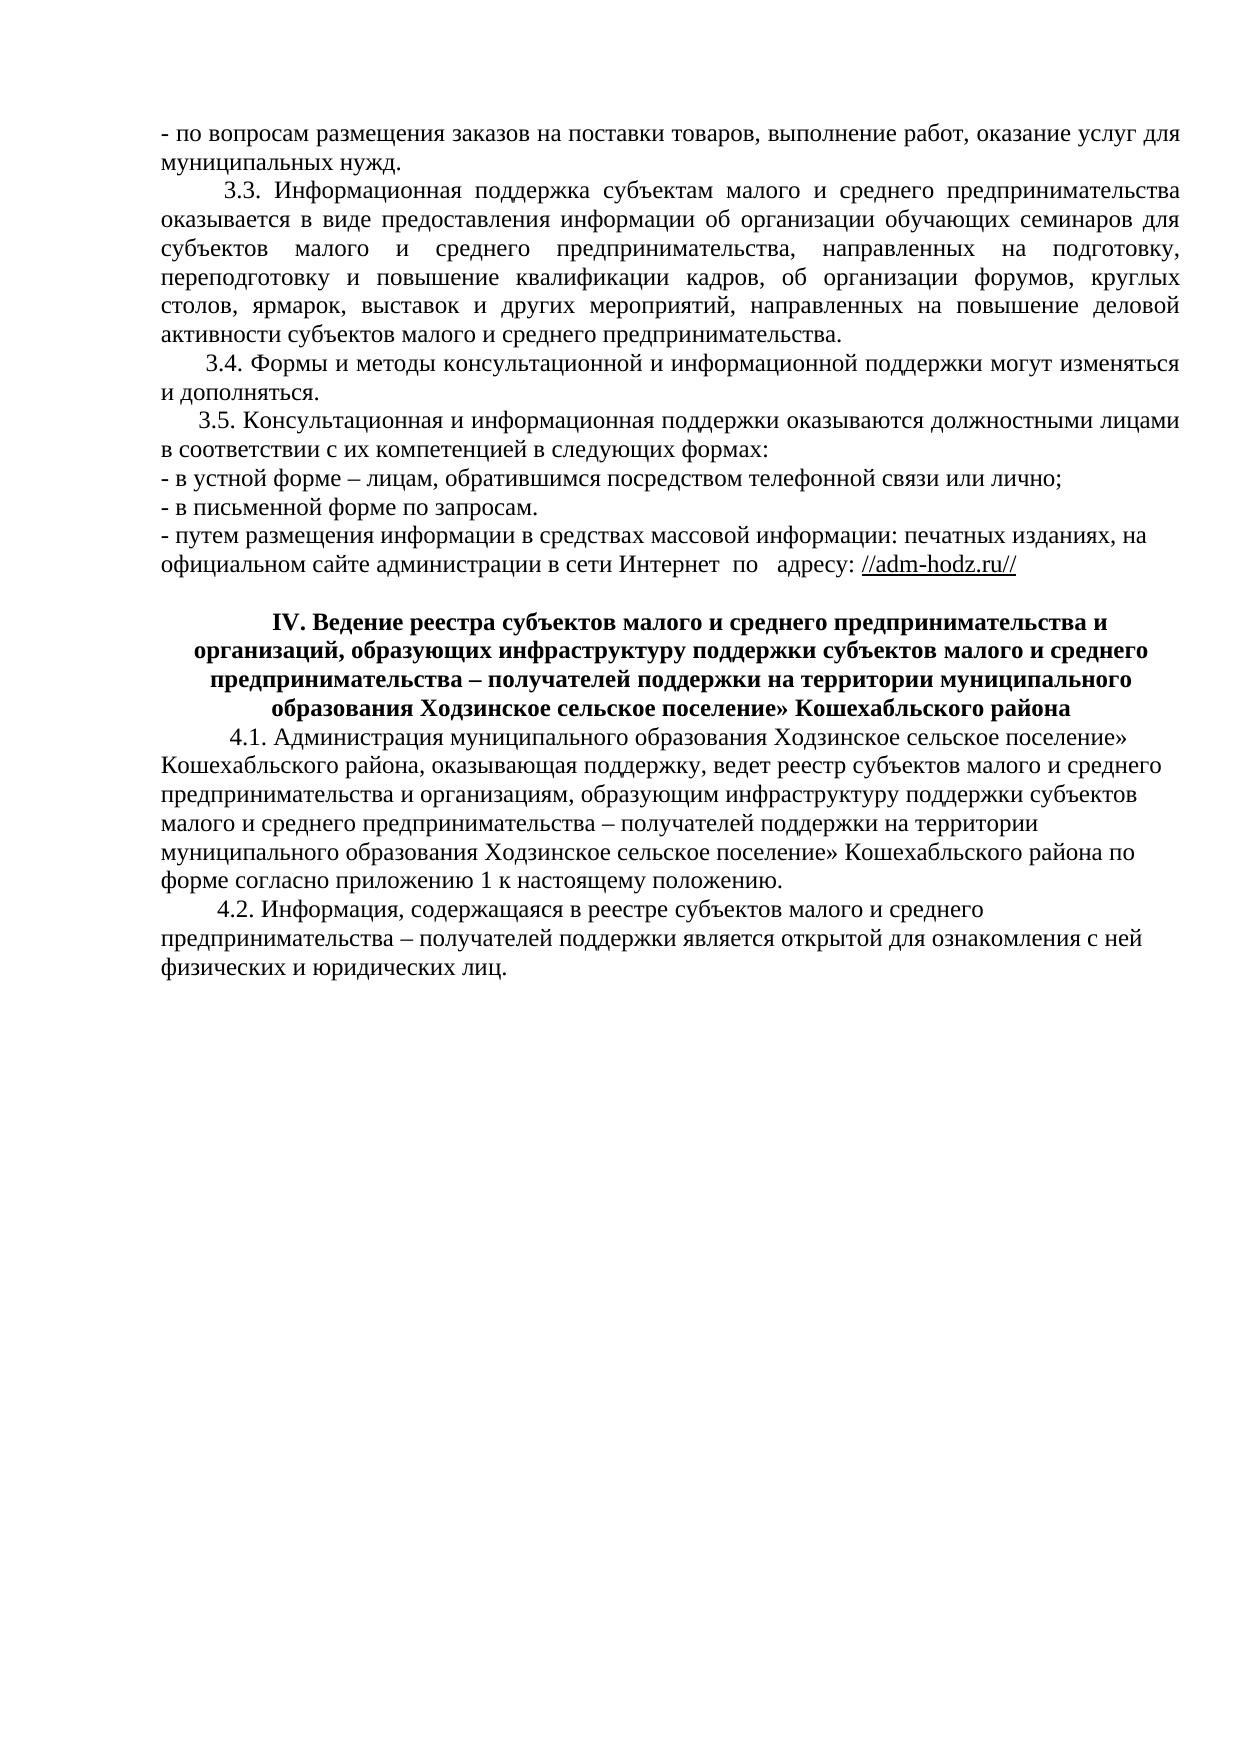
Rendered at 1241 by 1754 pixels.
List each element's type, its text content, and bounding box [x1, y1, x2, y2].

text - по вопросам размещения заказов на поставки товаров, выполнение работ, оказание услуг для муниципальных нужд. [161, 118, 1181, 176]
text 3.5. Консультационная и информационная поддержки оказываются должностными лицами в соответствии с их компетенцией в следующих формах: [161, 406, 1181, 463]
text 4.2. Информация, содержащаяся в реестре субъектов малого и среднего предпринимательства – получателей поддержки является открытой для ознакомления с ней физических и юридических лиц. [161, 894, 1181, 981]
text - в письменной форме по запросам. [161, 492, 1181, 521]
text 3.4. Формы и методы консультационной и информационной поддержки могут изменяться и дополняться. [161, 348, 1181, 406]
text - в устной форме – лицам, обратившимся посредством телефонной связи или лично; [161, 463, 1181, 492]
text - путем размещения информации в средствах массовой информации: печатных изданиях, на официальном сайте администрации в сети Интернет по адресу: //adm-hodz.ru// [161, 521, 1181, 578]
text 3.3. Информационная поддержка субъектам малого и среднего предпринимательства оказывается в виде предоставления информации об организации обучающих семинаров для субъектов малого и среднего предпринимательства, направленных на подготовку, переподготовку и повышение квалификации кадров, об организации форумов, круглых столов, ярмарок, выставок и других мероприятий, направленных на повышение деловой активности субъектов малого и среднего предпринимательства. [161, 176, 1181, 348]
list IV. Ведение реестра субъектов малого и среднего предпринимательства и организаций, образующих инфраструктуру поддержки субъектов малого и среднего предпринимательства – получателей поддержки на территории муниципального образования Ходзинское сельское поселение» Кошехабльского района [161, 607, 1181, 722]
text 4.1. Администрация муниципального образования Ходзинское сельское поселение» Кошехабльского района, оказывающая поддержку, ведет реестр субъектов малого и среднего предпринимательства и организациям, образующим инфраструктуру поддержки субъектов малого и среднего предпринимательства – получателей поддержки на территории муниципального образования Ходзинское сельское поселение» Кошехабльского района по форме согласно приложению 1 к настоящему положению. [161, 722, 1181, 894]
